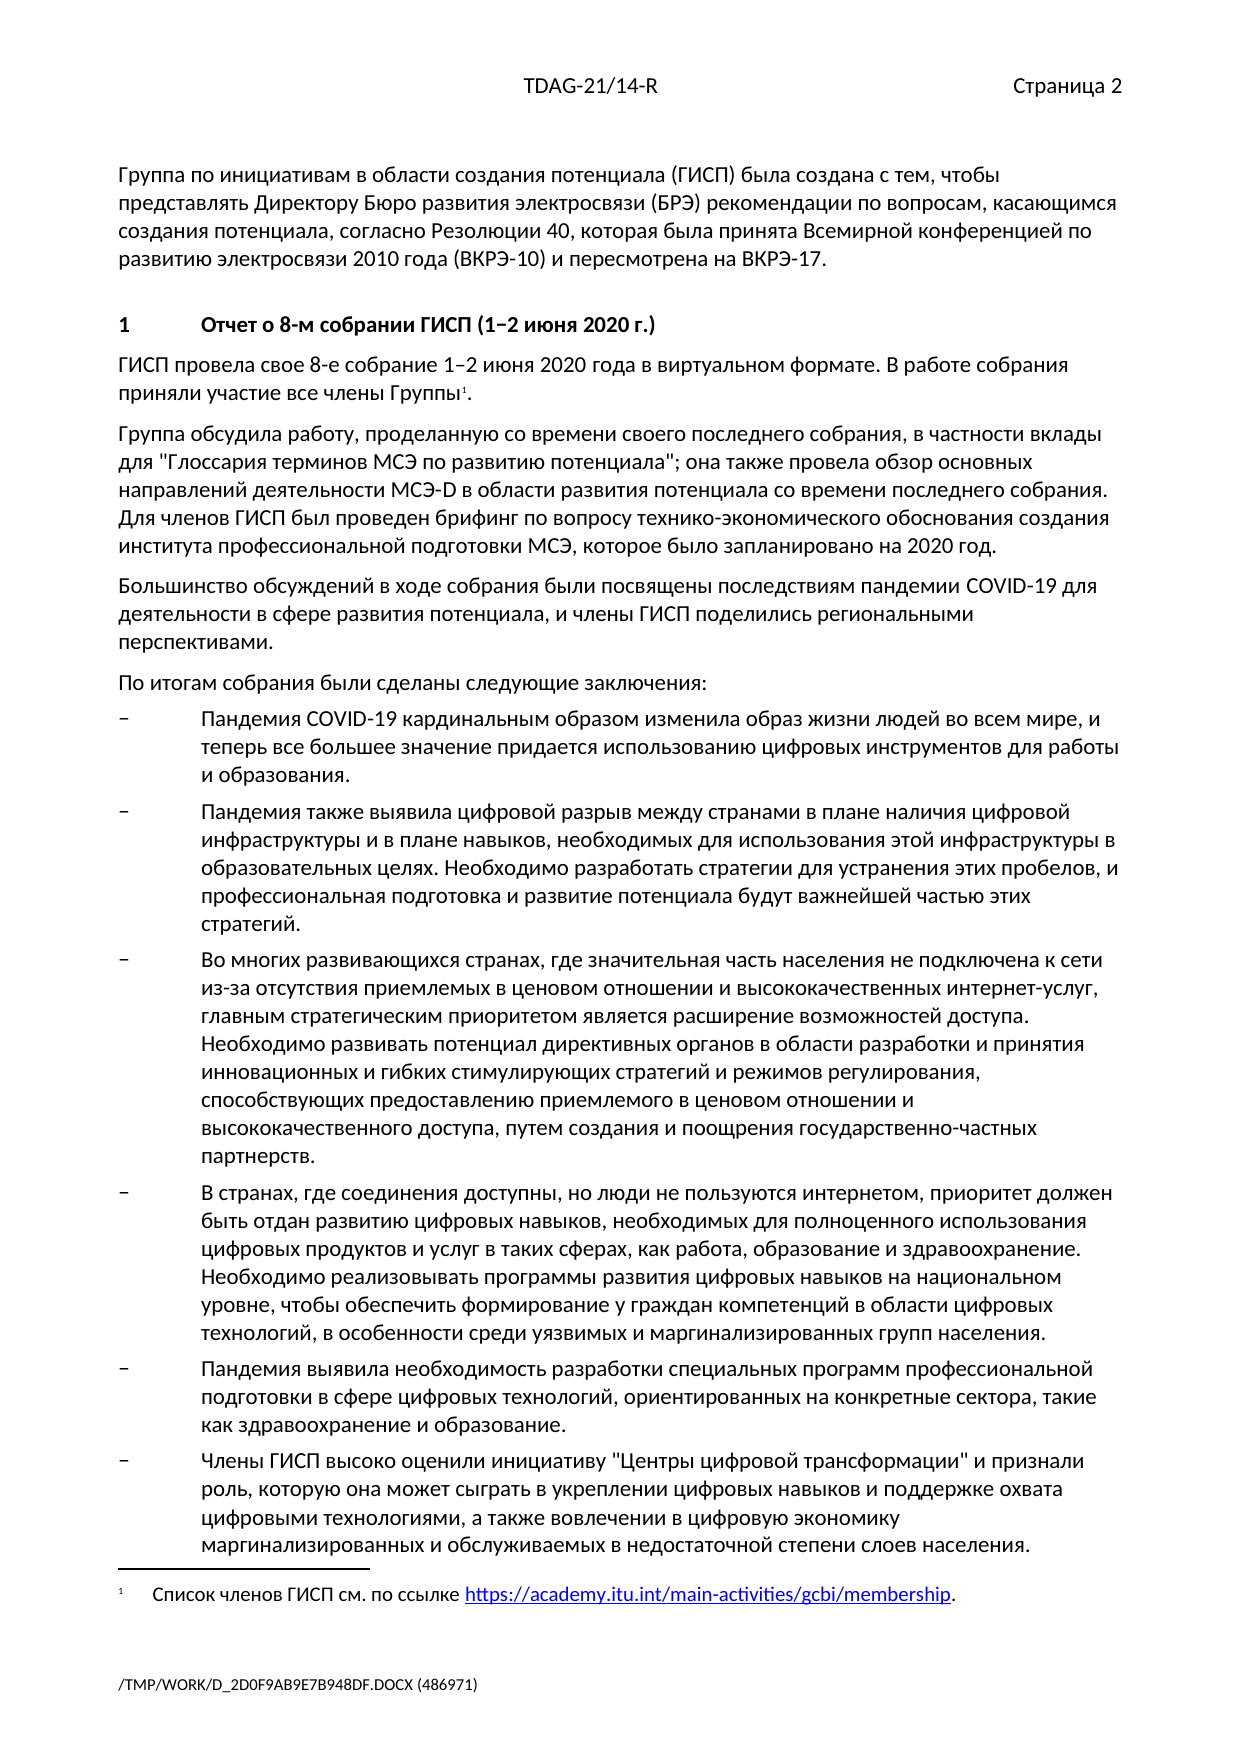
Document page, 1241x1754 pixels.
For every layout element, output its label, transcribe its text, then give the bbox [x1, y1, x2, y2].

text − Члены ГИСП высоко оценили инициативу "Центры цифровой трансформации" и признали роль, которую она может сыграть в укреплении цифровых навыков и поддержке охвата цифровыми технологиями, а также вовлечении в цифровую экономику маргинализированных и обслуживаемых в недостаточной степени слоев населения. [118, 1447, 1122, 1559]
text Большинство обсуждений в ходе собрания были посвящены последствиям пандемии COVID-19 для деятельности в сфере развития потенциала, и члены ГИСП поделились региональными перспективами. [118, 571, 1122, 656]
text Группа обсудила работу, проделанную со времени своего последнего собрания, в частности вклады для "Глоссария терминов МСЭ по развитию потенциала"; она также провела обзор основных направлений деятельности МСЭ-D в области развития потенциала со времени последнего собрания. Для членов ГИСП был проведен брифинг по вопросу технико-экономического обоснования создания института профессиональной подготовки МСЭ, которое было запланировано на 2020 год. [118, 419, 1122, 559]
text − Пандемия также выявила цифровой разрыв между странами в плане наличия цифровой инфраструктуры и в плане навыков, необходимых для использования этой инфраструктуры в образовательных целях. Необходимо разработать стратегии для устранения этих пробелов, и профессиональная подготовка и развитие потенциала будут важнейшей частью этих стратегий. [118, 797, 1122, 937]
text ГИСП провела свое 8-е собрание 1–2 июня 2020 года в виртуальном формате. В работе собрания приняли участие все члены Группы1. [118, 350, 1122, 406]
text − В странах, где соединения доступны, но люди не пользуются интернетом, приоритет должен быть отдан развитию цифровых навыков, необходимых для полноценного использования цифровых продуктов и услуг в таких сферах, как работа, образование и здравоохранение. Необходимо реализовывать программы развития цифровых навыков на национальном уровне, чтобы обеспечить формирование у граждан компетенций в области цифровых технологий, в особенности среди уязвимых и маргинализированных групп населения. [118, 1178, 1122, 1346]
text − Во многих развивающихся странах, где значительная часть населения не подключена к сети из-за отсутствия приемлемых в ценовом отношении и высококачественных интернет-услуг, главным стратегическим приоритетом является расширение возможностей доступа. Необходимо развивать потенциал директивных органов в области разработки и принятия инновационных и гибких стимулирующих стратегий и режимов регулирования, способствующих предоставлению приемлемого в ценовом отношении и высококачественного доступа, путем создания и поощрения государственно-частных партнерств. [118, 945, 1122, 1169]
text Группа по инициативам в области создания потенциала (ГИСП) была создана с тем, чтобы представлять Директору Бюро развития электросвязи (БРЭ) рекомендации по вопросам, касающимся создания потенциала, согласно Резолюции 40, которая была принята Всемирной конференцией по развитию электросвязи 2010 года (ВКРЭ-10) и пересмотрена на ВКРЭ-17. [118, 160, 1122, 272]
text − Пандемия выявила необходимость разработки специальных программ профессиональной подготовки в сфере цифровых технологий, ориентированных на конкретные сектора, такие как здравоохранение и образование. [118, 1354, 1122, 1438]
subtitle 1 Отчет о 8-м собрании ГИСП (1−2 июня 2020 г.) [118, 310, 1122, 338]
text По итогам собрания были сделаны следующие заключения: [118, 668, 1122, 696]
text − Пандемия COVID-19 кардинальным образом изменила образ жизни людей во всем мире, и теперь все большее значение придается использованию цифровых инструментов для работы и образования. [118, 704, 1122, 788]
